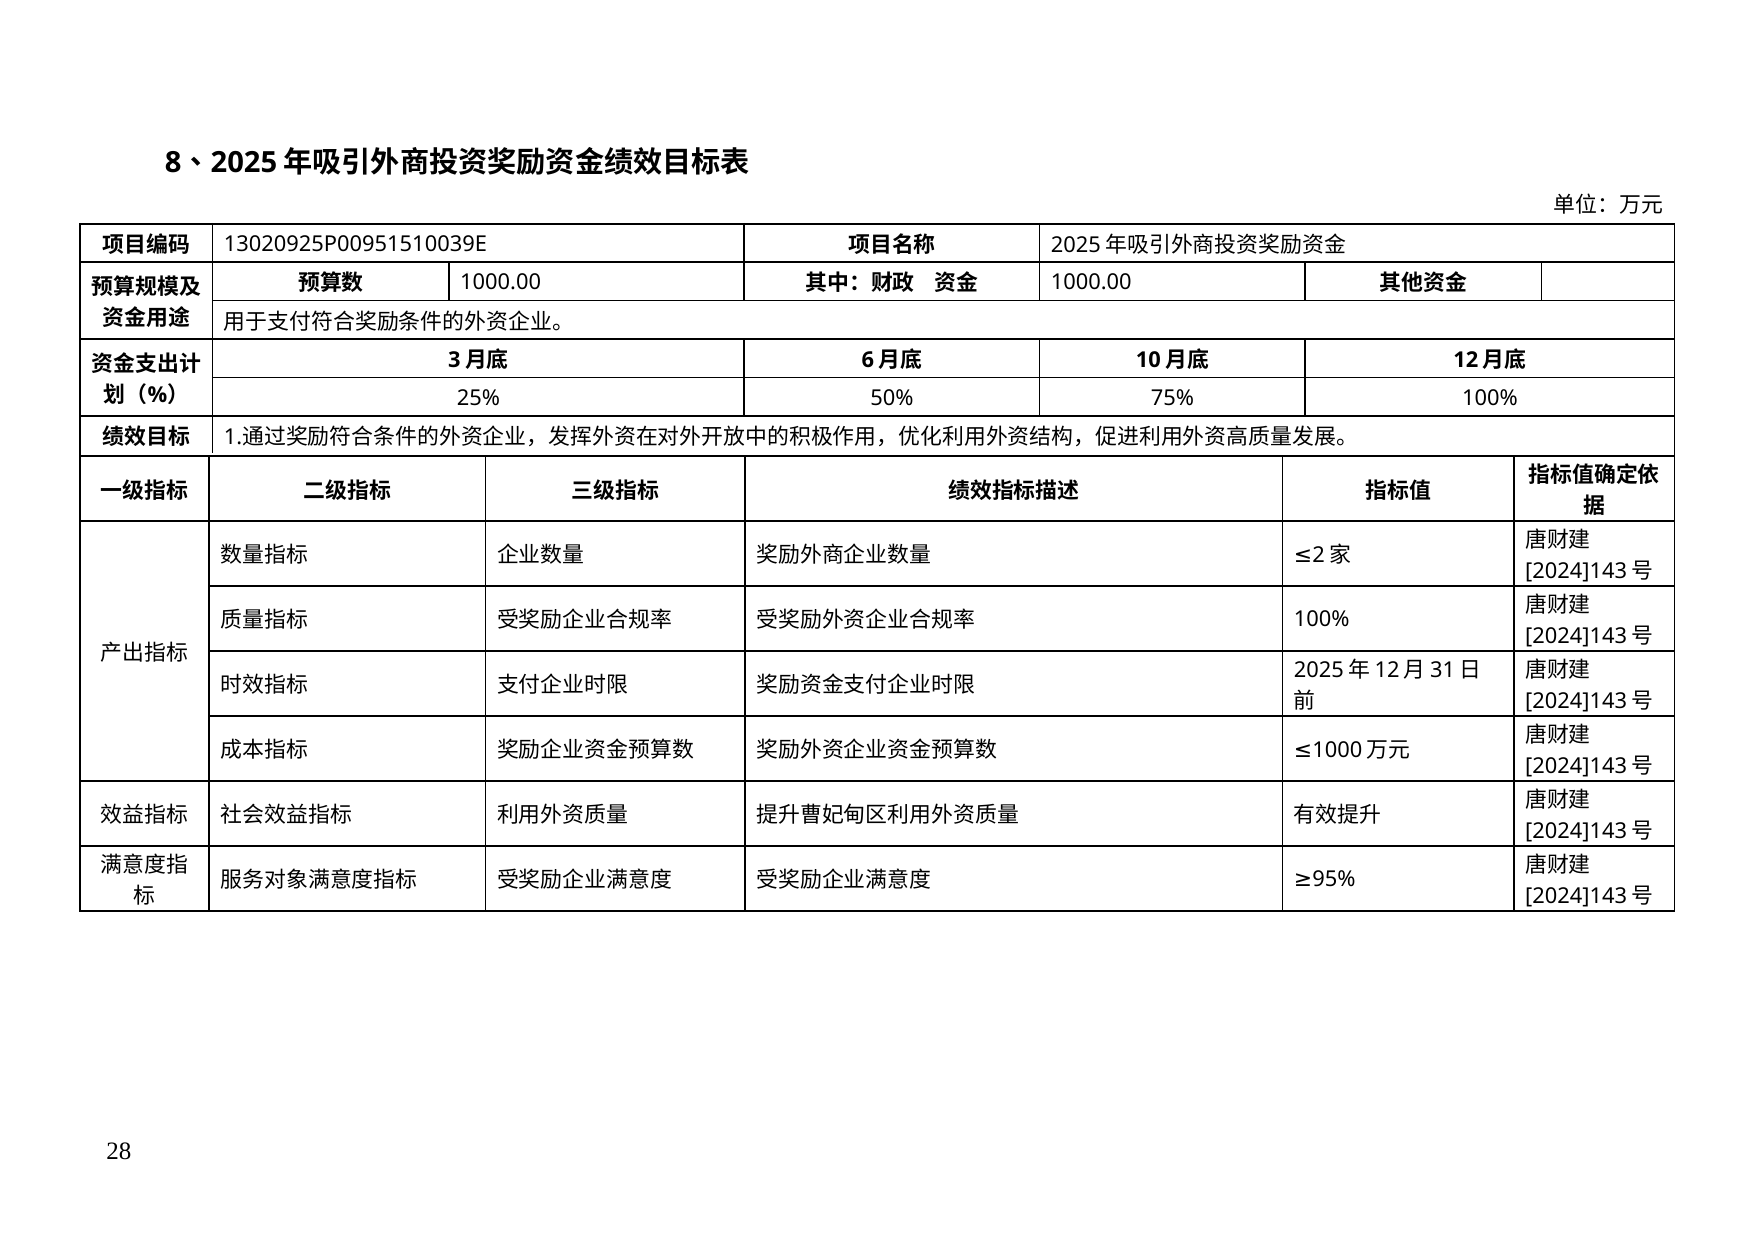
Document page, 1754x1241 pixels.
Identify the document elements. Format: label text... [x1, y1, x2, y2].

table_cell 12月底 [1306, 340, 1674, 377]
table_cell 奖励外资企业资金预算数 [746, 717, 1282, 780]
table_cell 项目编码 [81, 225, 212, 261]
table_cell 时效指标 [210, 652, 485, 715]
table_cell 满意度指标 [81, 847, 208, 910]
table_cell 服务对象满意度指标 [210, 847, 485, 910]
table_cell 产出指标 [81, 522, 208, 780]
table_cell 资金支出计划（%） [81, 340, 212, 415]
table_cell 受奖励企业满意度 [486, 847, 744, 910]
table_cell 25% [213, 378, 743, 415]
table_cell 1.通过奖励符合条件的外资企业，发挥外资在对外开放中的积极作用，优化利用外资结构，促进利用外资高质量发展。 [213, 417, 1674, 453]
table_cell 奖励资金支付企业时限 [746, 652, 1282, 715]
table_cell 2025年吸引外商投资奖励资金 [1040, 225, 1674, 261]
table_cell 提升曹妃甸区利用外资质量 [746, 782, 1282, 845]
table_cell 利用外资质量 [486, 782, 744, 845]
table_cell 受奖励企业满意度 [746, 847, 1282, 910]
table_cell 社会效益指标 [210, 782, 485, 845]
table_cell 受奖励企业合规率 [486, 587, 744, 650]
text 8、2025年吸引外商投资奖励资金绩效目标表 [106, 142, 1648, 181]
table_cell 1000.00 [450, 263, 743, 300]
table_cell 奖励外商企业数量 [746, 522, 1282, 585]
table_cell 有效提升 [1283, 782, 1513, 845]
table_cell 100% [1283, 587, 1513, 650]
table_cell 50% [745, 378, 1039, 415]
table_cell 唐财建[2024]143号 [1515, 717, 1674, 780]
table_cell 支付企业时限 [486, 652, 744, 715]
table_cell 唐财建[2024]143号 [1515, 587, 1674, 650]
table_cell 项目名称 [745, 225, 1039, 261]
table_header 单位：万元 [81, 183, 1674, 223]
table_cell 唐财建[2024]143号 [1515, 847, 1674, 910]
table_cell 唐财建[2024]143号 [1515, 522, 1674, 585]
table_cell ≤2家 [1283, 522, 1513, 585]
table_header 一级指标 [81, 457, 208, 520]
table_header 二级指标 [210, 457, 485, 520]
table_cell 其中：财政 资金 [745, 263, 1039, 300]
table_cell 唐财建[2024]143号 [1515, 652, 1674, 715]
table_cell 数量指标 [210, 522, 485, 585]
table_cell ≥95% [1283, 847, 1513, 910]
table_header 指标值确定依据 [1515, 457, 1674, 520]
table_cell 用于支付符合奖励条件的外资企业。 [213, 301, 1674, 338]
table_cell 绩效目标 [81, 417, 212, 453]
table_header 绩效指标描述 [746, 457, 1282, 520]
table_cell [1542, 263, 1674, 300]
table_cell 质量指标 [210, 587, 485, 650]
table_cell 成本指标 [210, 717, 485, 780]
table_cell 13020925P00951510039E [213, 225, 743, 261]
table_cell 预算数 [213, 263, 448, 300]
table_cell 唐财建[2024]143号 [1515, 782, 1674, 845]
table_cell 3月底 [213, 340, 743, 377]
table_header 三级指标 [486, 457, 744, 520]
table_header 指标值 [1283, 457, 1513, 520]
table_cell 100% [1306, 378, 1674, 415]
table_cell 其他资金 [1306, 263, 1541, 300]
table_cell 受奖励外资企业合规率 [746, 587, 1282, 650]
table_cell 效益指标 [81, 782, 208, 845]
table_cell 10月底 [1040, 340, 1304, 377]
table_cell 1000.00 [1040, 263, 1304, 300]
table_cell 75% [1040, 378, 1304, 415]
table_cell 预算规模及资金用途 [81, 263, 212, 338]
table_cell 2025年12月31日前 [1283, 652, 1513, 715]
table_cell 6月底 [745, 340, 1039, 377]
table_cell ≤1000万元 [1283, 717, 1513, 780]
table_cell 奖励企业资金预算数 [486, 717, 744, 780]
table_cell 企业数量 [486, 522, 744, 585]
